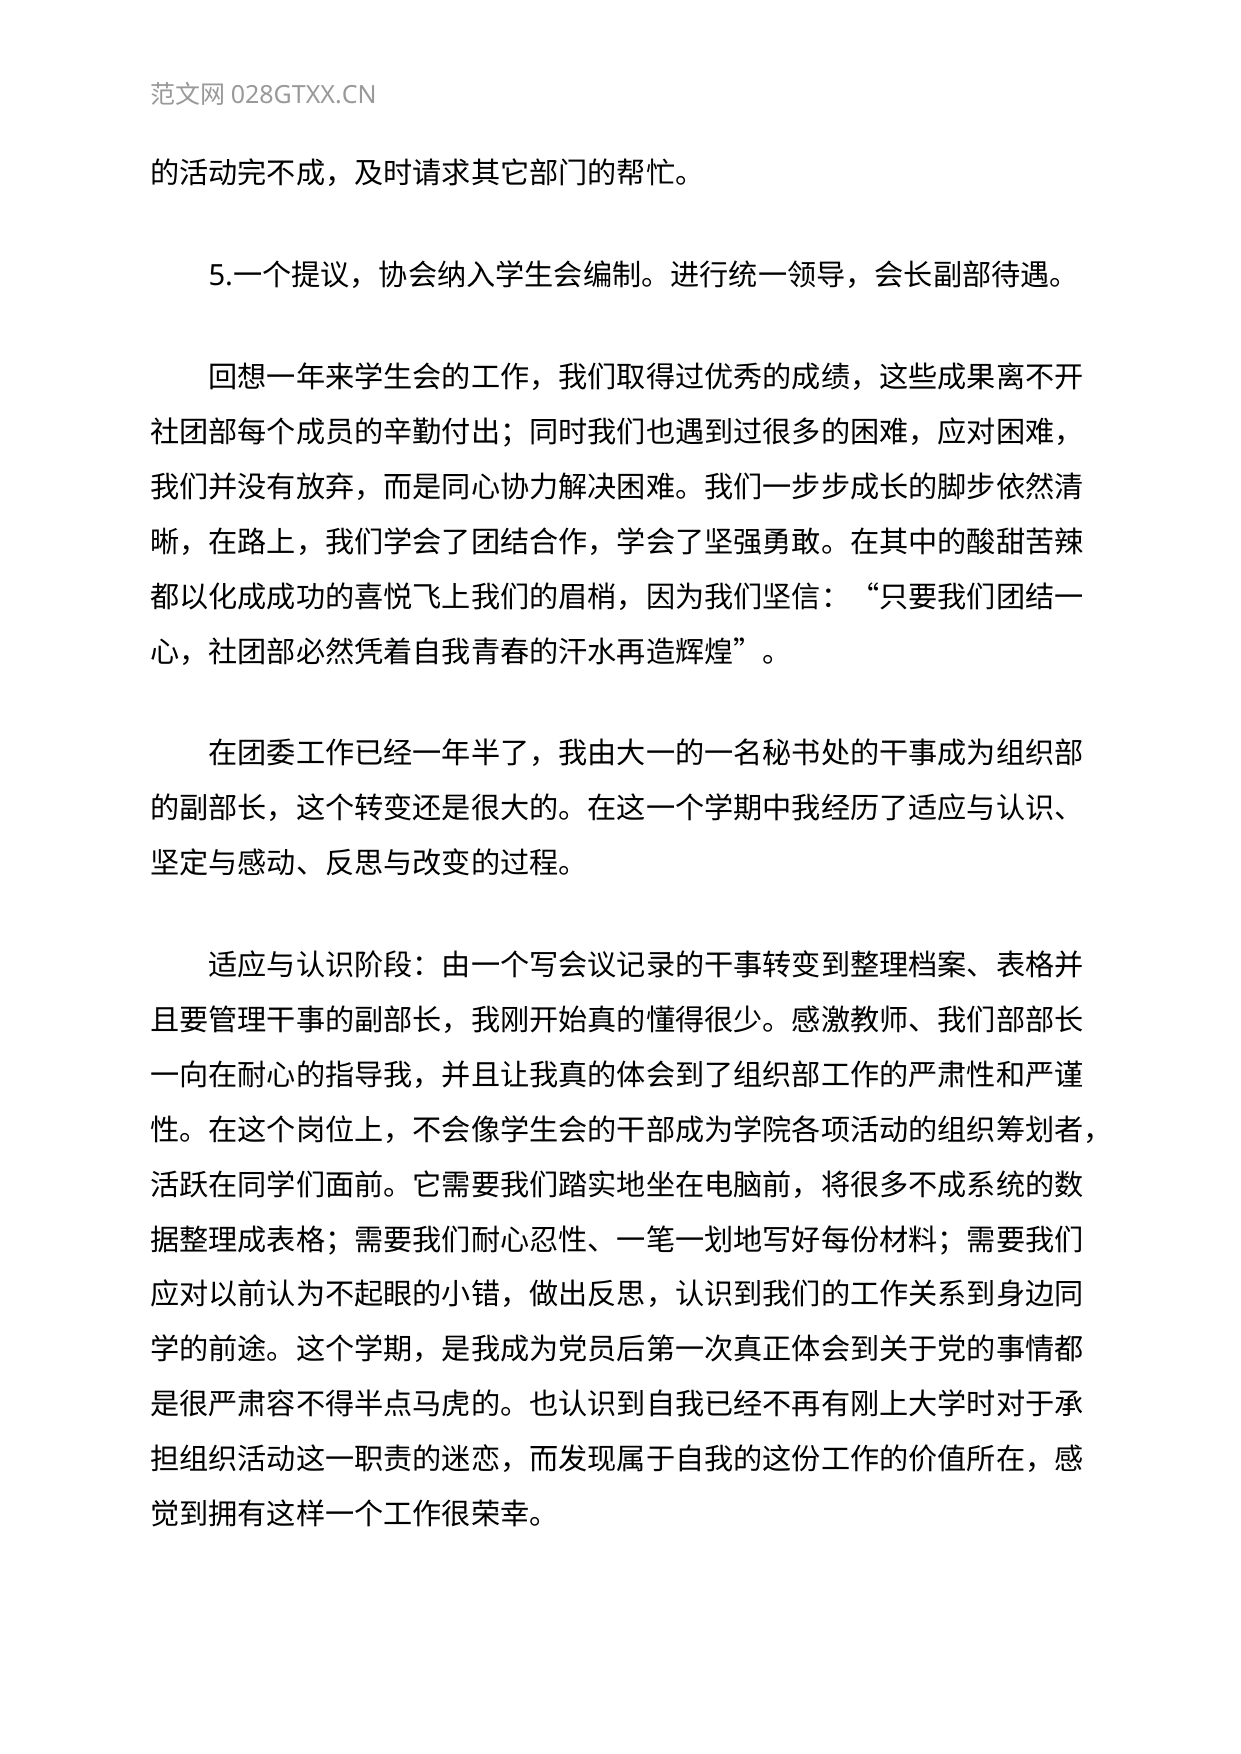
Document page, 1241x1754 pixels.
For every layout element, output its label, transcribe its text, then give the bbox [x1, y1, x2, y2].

text 在团委工作已经一年半了，我由大一的一名秘书处的干事成为组织部的副部长，这个转变还是很大的。在这一个学期中我经历了适应与认识、坚定与感动、反思与改变的过程。 [150, 730, 1090, 882]
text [150, 150, 1090, 192]
text 回想一年来学生会的工作，我们取得过优秀的成绩，这些成果离不开社团部每个成员的辛勤付出；同时我们也遇到过很多的困难，应对困难，我们并没有放弃，而是同心协力解决困难。我们一步步成长的脚步依然清晰，在路上，我们学会了团结合作，学会了坚强勇敢。在其中的酸甜苦辣都以化成成功的喜悦飞上我们的眉梢，因为我们坚信：“只要我们团结一心，社团部必然凭着自我青春的汗水再造辉煌”。 [150, 354, 1090, 671]
text 适应与认识阶段：由一个写会议记录的干事转变到整理档案、表格并且要管理干事的副部长，我刚开始真的懂得很少。感激教师、我们部部长一向在耐心的指导我，并且让我真的体会到了组织部工作的严肃性和严谨性。在这个岗位上，不会像学生会的干部成为学院各项活动的组织筹划者，活跃在同学们面前。它需要我们踏实地坐在电脑前，将很多不成系统的数据整理成表格；需要我们耐心忍性、一笔一划地写好每份材料；需要我们应对以前认为不起眼的小错，做出反思，认识到我们的工作关系到身边同学的前途。这个学期，是我成为党员后第一次真正体会到关于党的事情都是很严肃容不得半点马虎的。也认识到自我已经不再有刚上大学时对于承担组织活动这一职责的迷恋，而发现属于自我的这份工作的价值所在，感觉到拥有这样一个工作很荣幸。 [150, 942, 1090, 1533]
text 5.一个提议，协会纳入学生会编制。进行统一领导，会长副部待遇。 [150, 252, 1090, 294]
